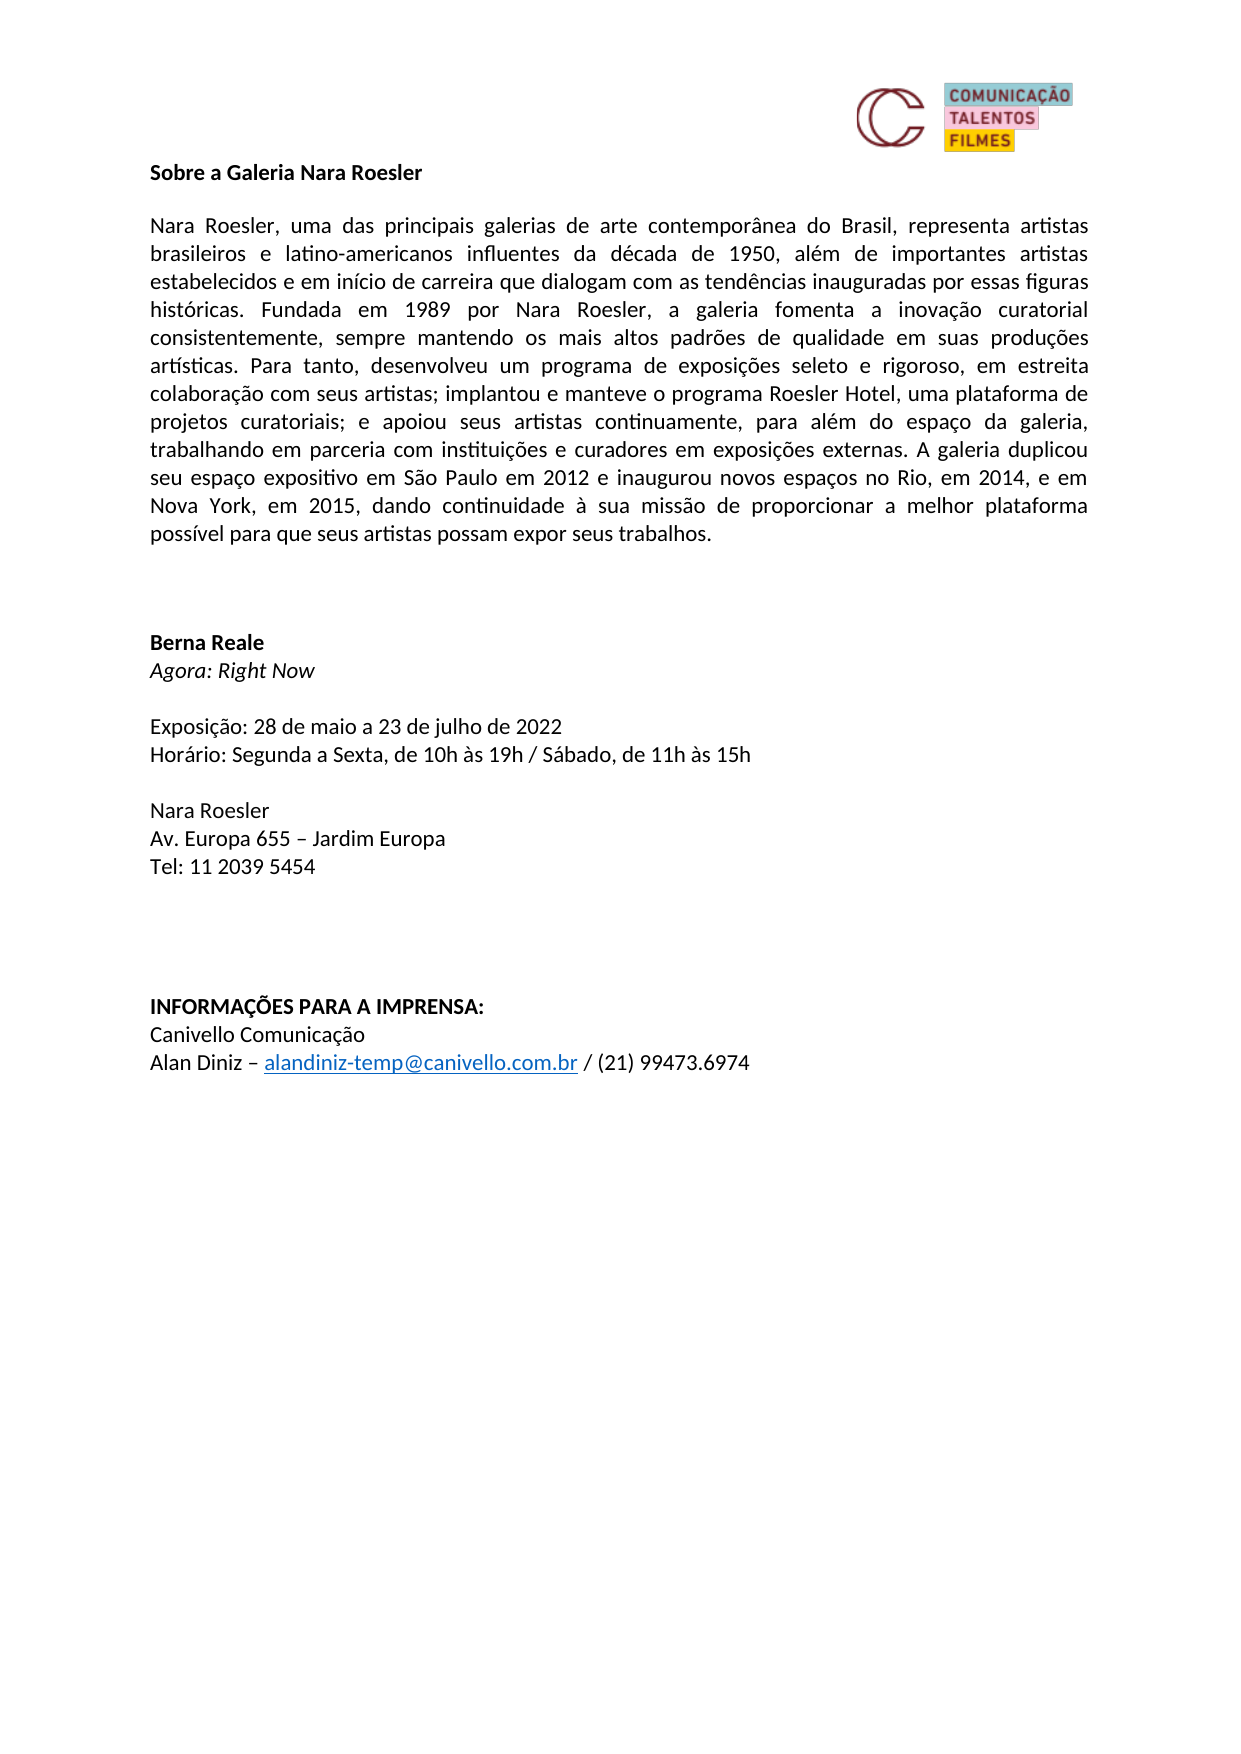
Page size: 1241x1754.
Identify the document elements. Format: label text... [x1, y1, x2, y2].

text Berna Reale [150, 628, 1090, 656]
text Tel: 11 2039 5454 [150, 852, 1090, 880]
text Exposição: 28 de maio a 23 de julho de 2022 [150, 712, 1090, 740]
text INFORMAÇÕES PARA A IMPRENSA: [150, 992, 1090, 1021]
text Av. Europa 655 – Jardim Europa [150, 824, 1090, 852]
text Alan Diniz – alandiniz-temp@canivello.com.br / (21) 99473.6974 [150, 1048, 1090, 1077]
text Horário: Segunda a Sexta, de 10h às 19h / Sábado, de 11h às 15h [150, 740, 1090, 768]
text Agora: Right Now [150, 656, 1090, 684]
text Nara Roesler, uma das principais galerias de arte contemporânea do Brasil, representa artistas brasileiros e latino-americanos influentes da década de 1950, além de importantes artistas estabelecidos e em início de carreira que dialogam com as tendências inauguradas por essas figuras históricas. Fundada em 1989 por Nara Roesler, a galeria fomenta a inovação curatorial consistentemente, sempre mantendo os mais altos padrões de qualidade em suas produções artísticas. Para tanto, desenvolveu um programa de exposições seleto e rigoroso, em estreita colaboração com seus artistas; implantou e manteve o programa Roesler Hotel, uma plataforma de projetos curatoriais; e apoiou seus artistas continuamente, para além do espaço da galeria, trabalhando em parceria com instituições e curadores em exposições externas. A galeria duplicou seu espaço expositivo em São Paulo em 2012 e inaugurou novos espaços no Rio, em 2014, e em Nova York, em 2015, dando continuidade à sua missão de proporcionar a melhor plataforma possível para que seus artistas possam expor seus trabalhos. [150, 211, 1090, 547]
text Nara Roesler [150, 768, 1090, 824]
text Sobre a Galeria Nara Roesler [150, 158, 1090, 186]
text Canivello Comunicação [150, 1021, 1090, 1048]
